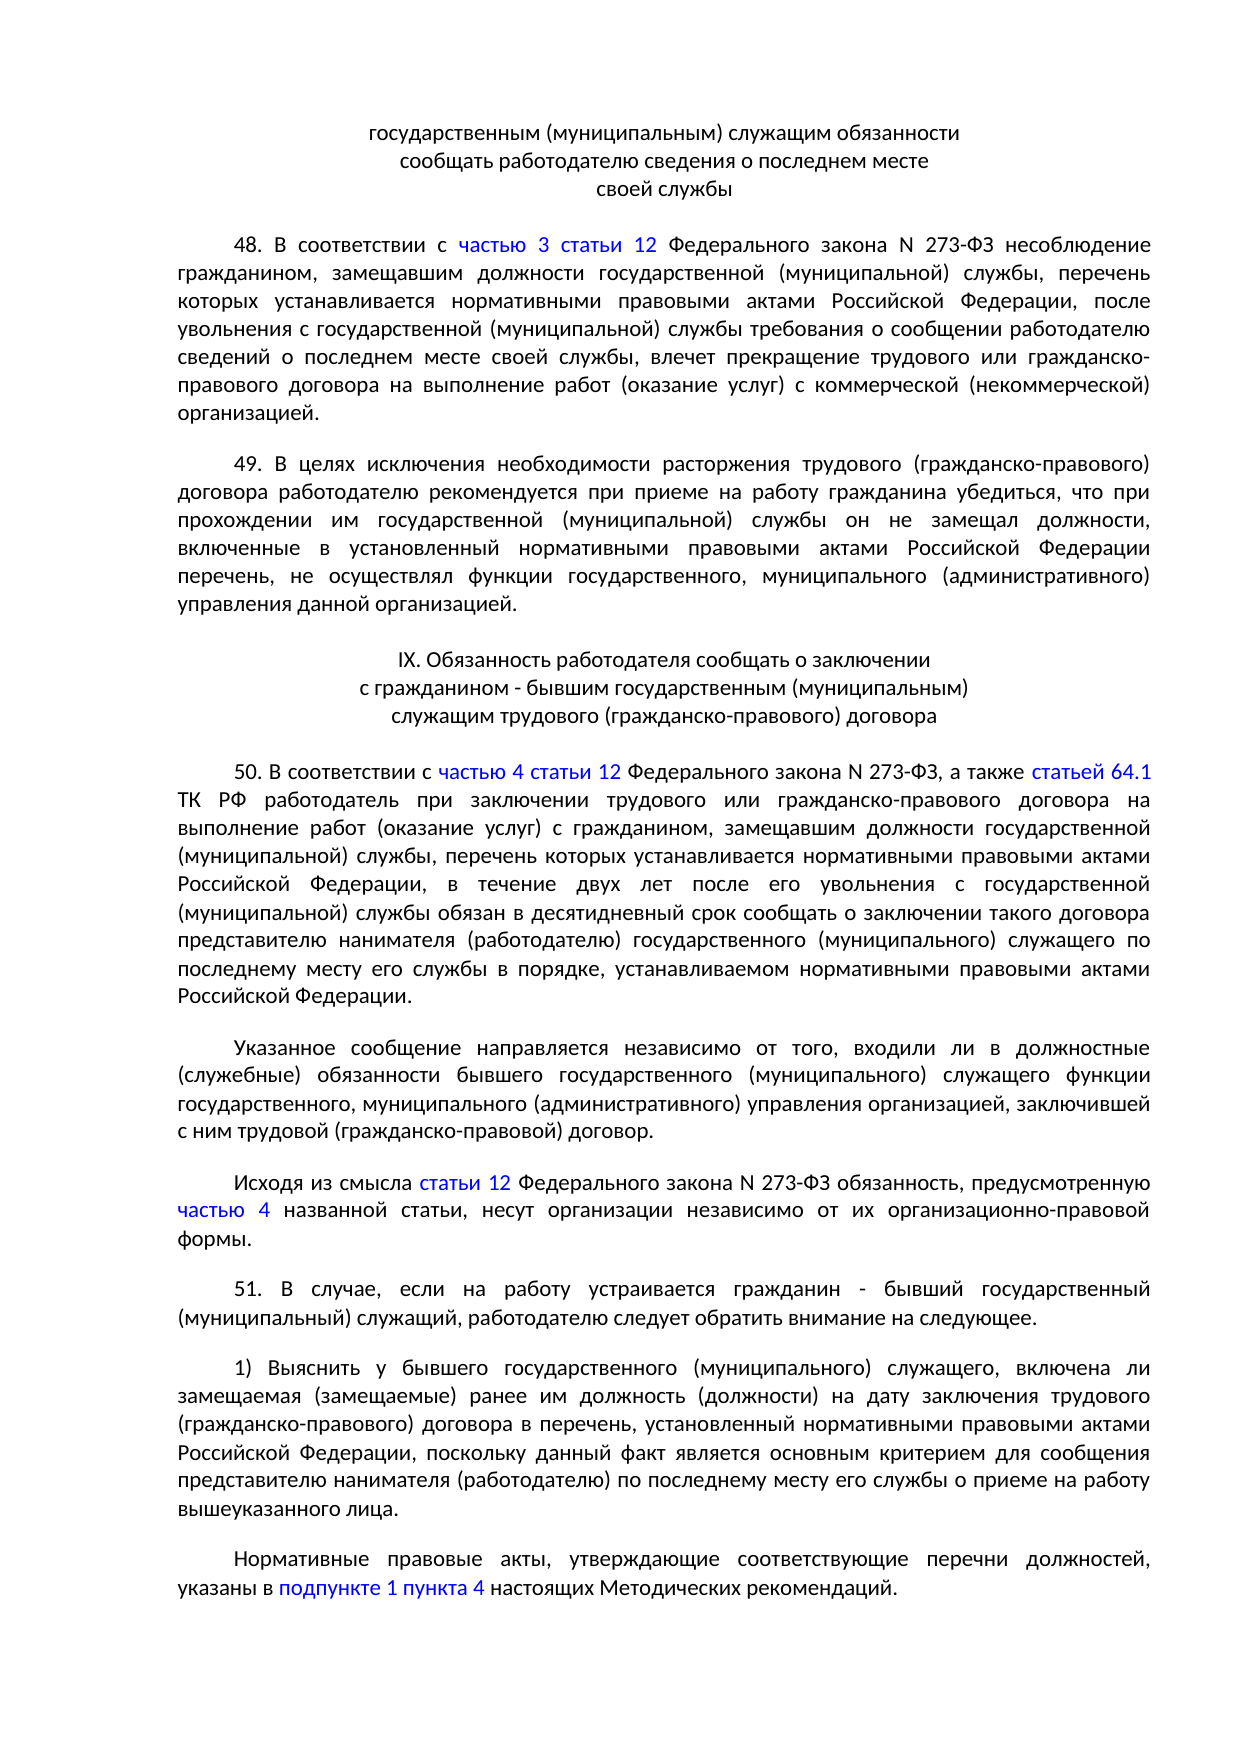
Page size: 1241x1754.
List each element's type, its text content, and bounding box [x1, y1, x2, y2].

text 48. В соответствии с частью 3 статьи 12 Федерального закона N 273-ФЗ несоблюдение гражданином, замещавшим должности государственной (муниципальной) службы, перечень которых устанавливается нормативными правовыми актами Российской Федерации, после увольнения с государственной (муниципальной) службы требования о сообщении работодателю сведений о последнем месте своей службы, влечет прекращение трудового или гражданско-правового договора на выполнение работ (оказание услуг) с коммерческой (некоммерческой) организацией. [177, 230, 1152, 426]
text 51. В случае, если на работу устраивается гражданин - бывший государственный (муниципальный) служащий, работодателю следует обратить внимание на следующее. [177, 1274, 1152, 1331]
text государственным (муниципальным) служащим обязанности [177, 118, 1152, 146]
text Нормативные правовые акты, утверждающие соответствующие перечни должностей, указаны в подпункте 1 пункта 4 настоящих Методических рекомендаций. [177, 1544, 1152, 1601]
text IX. Обязанность работодателя сообщать о заключении [177, 645, 1152, 673]
text 50. В соответствии с частью 4 статьи 12 Федерального закона N 273-ФЗ, а также статьей 64.1 ТК РФ работодатель при заключении трудового или гражданско-правового договора на выполнение работ (оказание услуг) с гражданином, замещавшим должности государственной (муниципальной) службы, перечень которых устанавливается нормативными правовыми актами Российской Федерации, в течение двух лет после его увольнения с государственной (муниципальной) службы обязан в десятидневный срок сообщать о заключении такого договора представителю нанимателя (работодателю) государственного (муниципального) служащего по последнему месту его службы в порядке, устанавливаемом нормативными правовыми актами Российской Федерации. [177, 757, 1152, 1010]
text Исходя из смысла статьи 12 Федерального закона N 273-ФЗ обязанность, предусмотренную частью 4 названной статьи, несут организации независимо от их организационно-правовой формы. [177, 1168, 1152, 1252]
text сообщать работодателю сведения о последнем месте [177, 146, 1152, 174]
text своей службы [177, 174, 1152, 202]
text 1) Выяснить у бывшего государственного (муниципального) служащего, включена ли замещаемая (замещаемые) ранее им должность (должности) на дату заключения трудового (гражданско-правового) договора в перечень, установленный нормативными правовыми актами Российской Федерации, поскольку данный факт является основным критерием для сообщения представителю нанимателя (работодателю) по последнему месту его службы о приеме на работу вышеуказанного лица. [177, 1353, 1152, 1522]
text 49. В целях исключения необходимости расторжения трудового (гражданско-правового) договора работодателю рекомендуется при приеме на работу гражданина убедиться, что при прохождении им государственной (муниципальной) службы он не замещал должности, включенные в установленный нормативными правовыми актами Российской Федерации перечень, не осуществлял функции государственного, муниципального (административного) управления данной организацией. [177, 449, 1152, 617]
text служащим трудового (гражданско-правового) договора [177, 701, 1152, 729]
text Указанное сообщение направляется независимо от того, входили ли в должностные (служебные) обязанности бывшего государственного (муниципального) служащего функции государственного, муниципального (административного) управления организацией, заключившей с ним трудовой (гражданско-правовой) договор. [177, 1033, 1152, 1145]
text с гражданином - бывшим государственным (муниципальным) [177, 673, 1152, 701]
